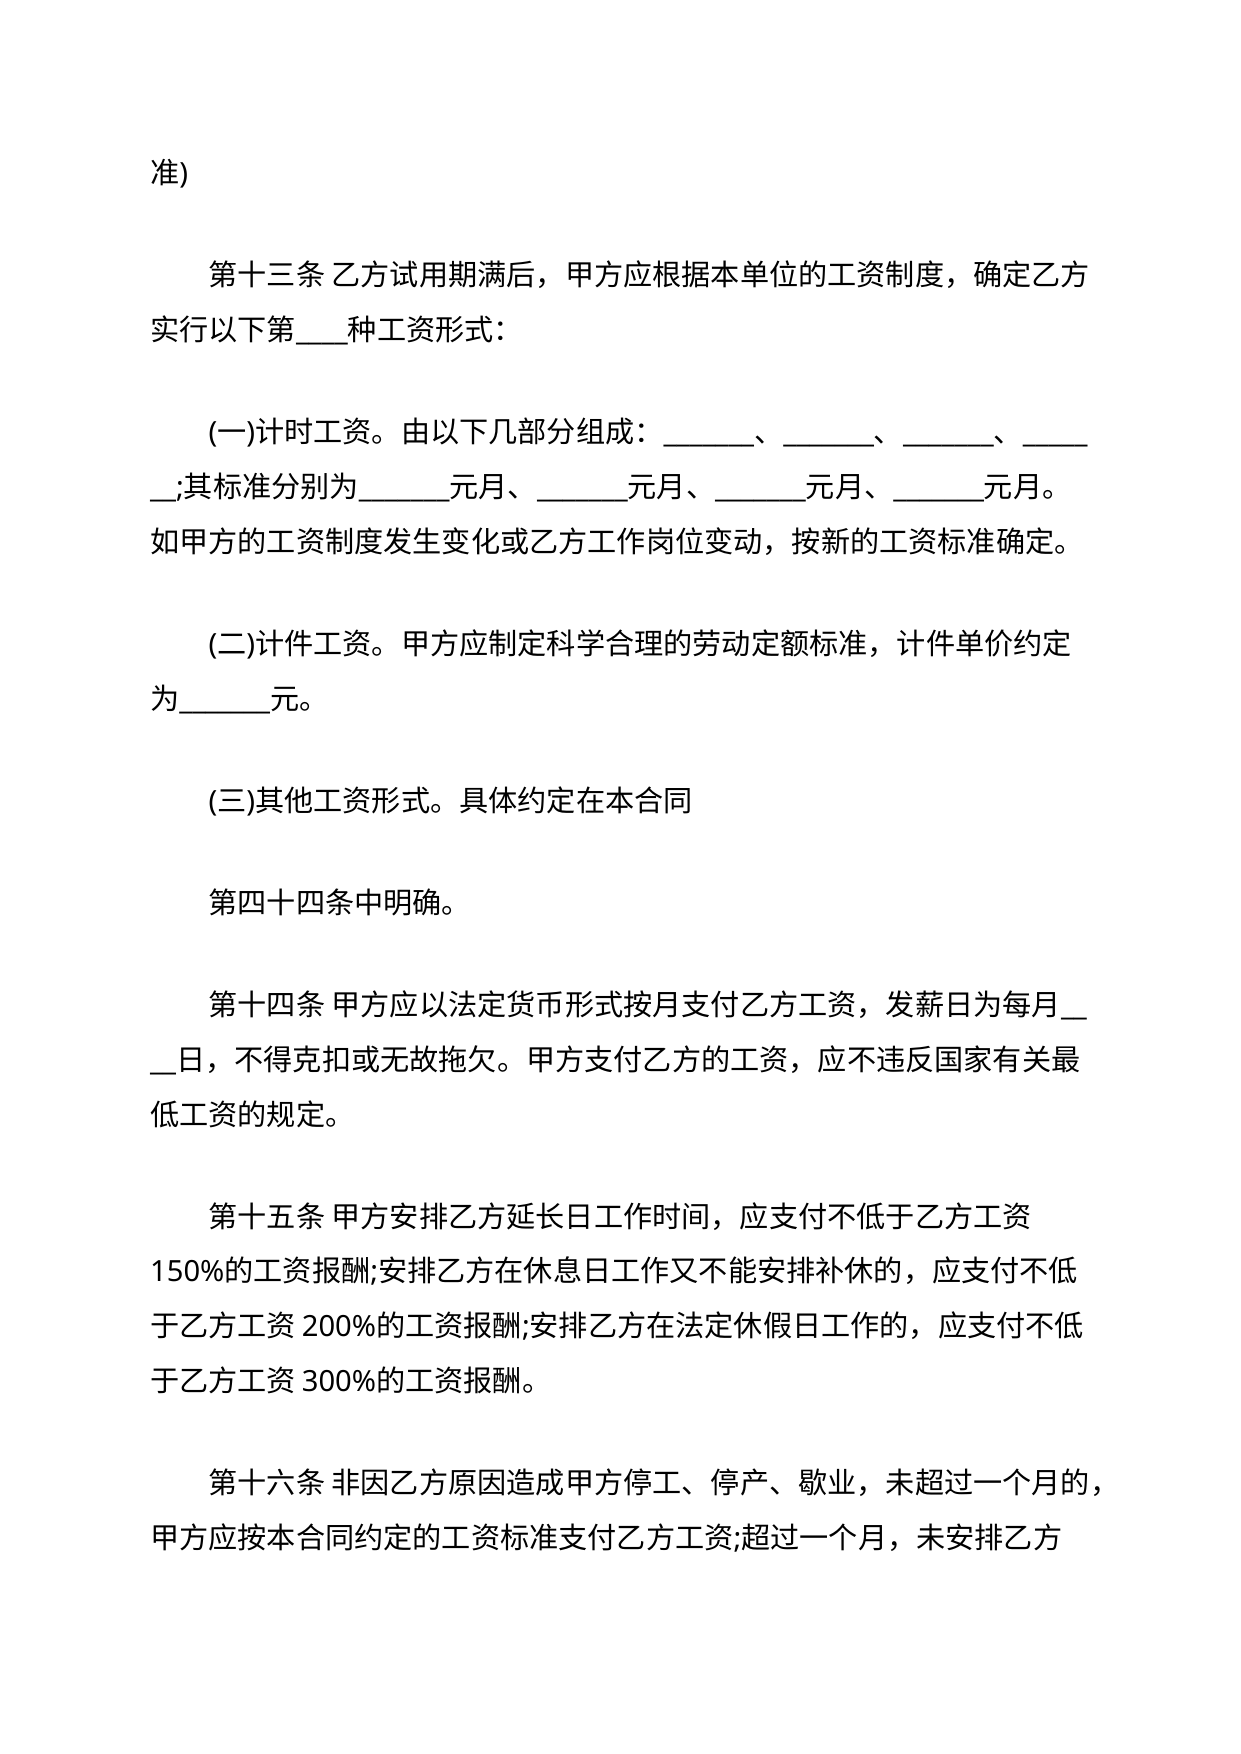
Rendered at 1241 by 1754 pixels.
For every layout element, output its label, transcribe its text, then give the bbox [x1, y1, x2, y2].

text 第十四条 甲方应以法定货币形式按月支付乙方工资，发薪日为每月____日，不得克扣或无故拖欠。甲方支付乙方的工资，应不违反国家有关最低工资的规定。 [150, 981, 1090, 1134]
text 第四十四条中明确。 [150, 879, 1090, 922]
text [150, 1460, 1090, 1557]
text 第十三条 乙方试用期满后，甲方应根据本单位的工资制度，确定乙方实行以下第____种工资形式： [150, 252, 1090, 349]
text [150, 150, 1090, 192]
text (二)计件工资。甲方应制定科学合理的劳动定额标准，计件单价约定为_______元。 [150, 621, 1090, 718]
text (一)计时工资。由以下几部分组成：_______、_______、_______、_______;其标准分别为_______元月、_______元月、_______元月、_______元月。如甲方的工资制度发生变化或乙方工作岗位变动，按新的工资标准确定。 [150, 409, 1090, 561]
text 第十五条 甲方安排乙方延长日工作时间，应支付不低于乙方工资150%的工资报酬;安排乙方在休息日工作又不能安排补休的，应支付不低于乙方工资200%的工资报酬;安排乙方在法定休假日工作的，应支付不低于乙方工资300%的工资报酬。 [150, 1193, 1090, 1400]
text (三)其他工资形式。具体约定在本合同 [150, 778, 1090, 820]
